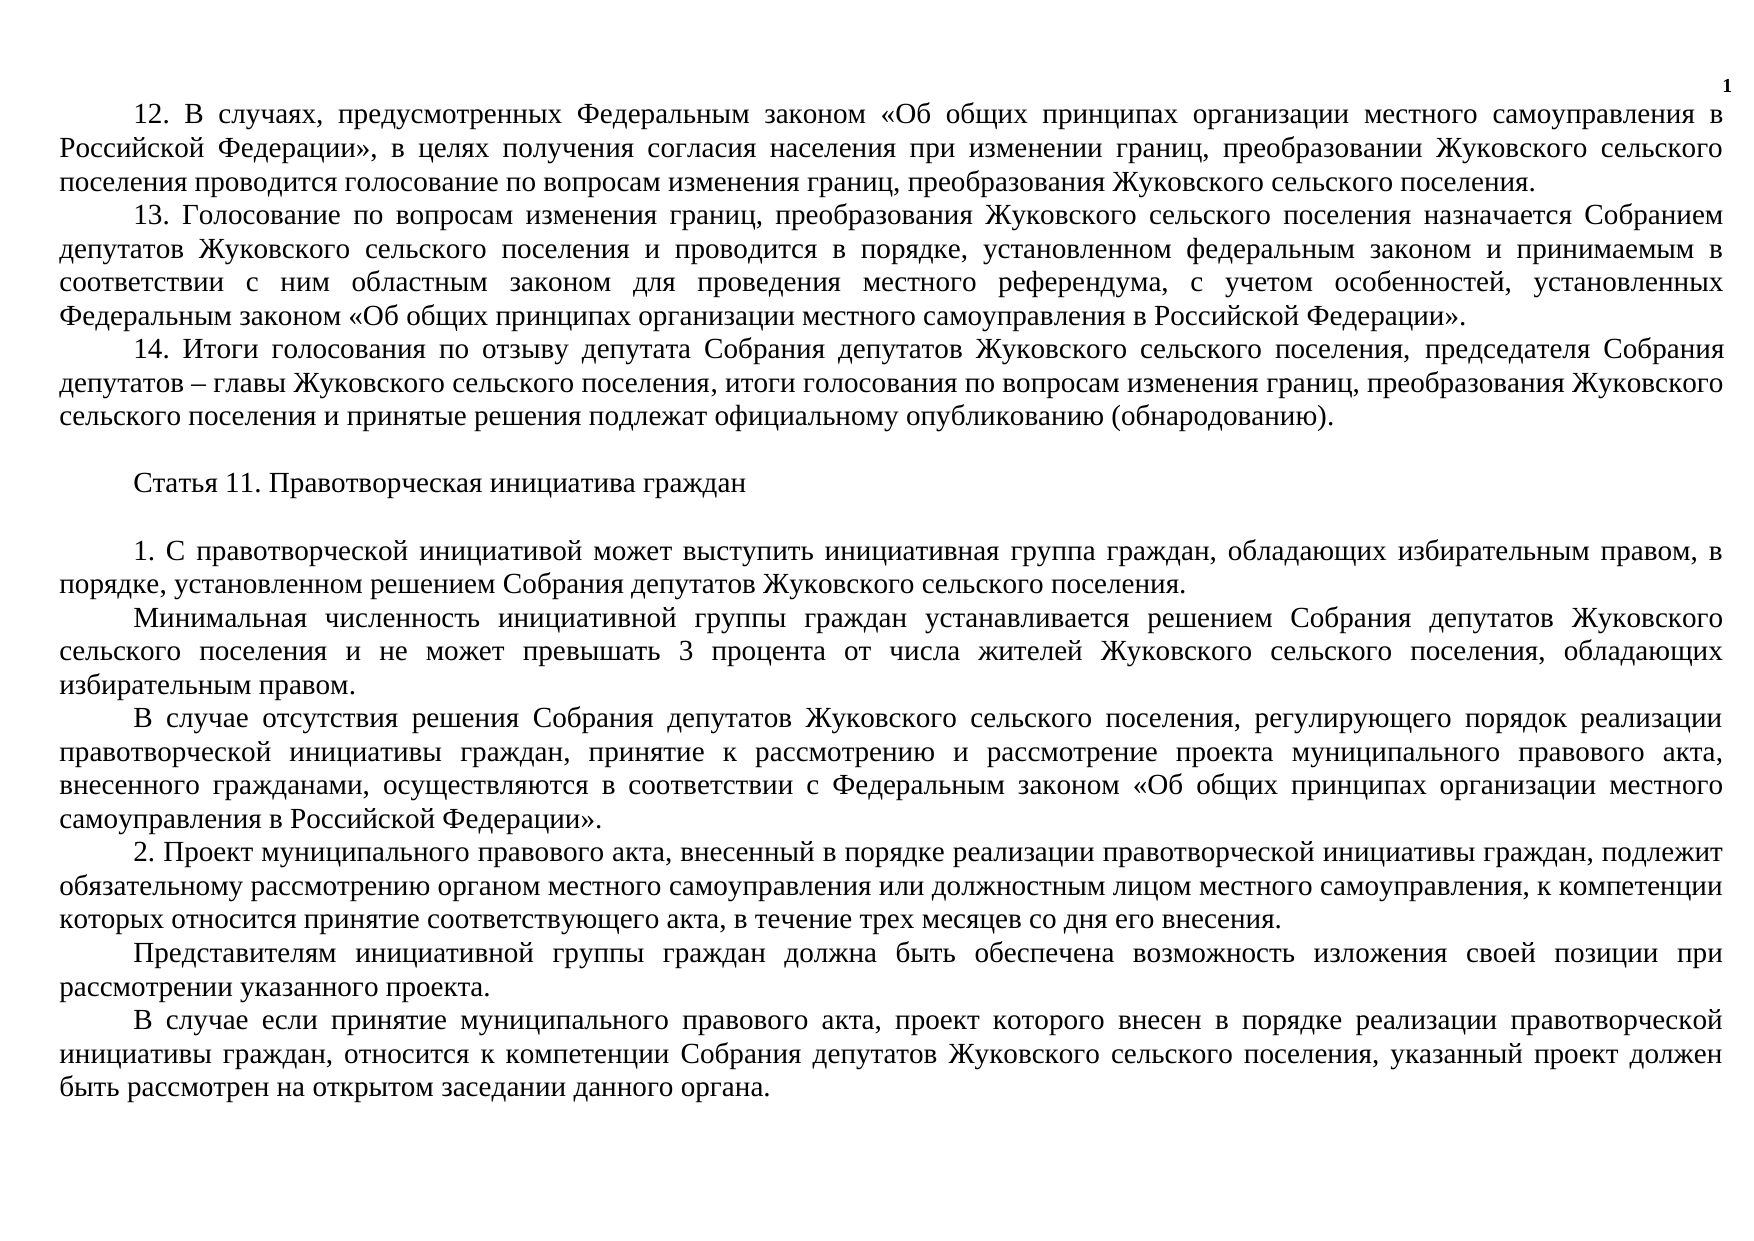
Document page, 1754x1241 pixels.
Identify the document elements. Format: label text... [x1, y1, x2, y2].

text Минимальная численность инициативной группы граждан устанавливается решением Собрания депутатов Жуковского сельского поселения и не может превышать 3 процента от числа жителей Жуковского сельского поселения, обладающих избирательным правом. [59, 600, 1724, 700]
text 1. С правотворческой инициативой может выступить инициативная группа граждан, обладающих избирательным правом, в порядке, установленном решением Собрания депутатов Жуковского сельского поселения. [59, 533, 1724, 600]
text 13. Голосование по вопросам изменения границ, преобразования Жуковского сельского поселения назначается Собранием депутатов Жуковского сельского поселения и проводится в порядке, установленном федеральным законом и принимаемым в соответствии с ним областным законом для проведения местного референдума, с учетом особенностей, установленных Федеральным законом «Об общих принципах организации местного самоуправления в Российской Федерации». [59, 197, 1724, 331]
text 12. В случаях, предусмотренных Федеральным законом «Об общих принципах организации местного самоуправления в Российской Федерации», в целях получения согласия населения при изменении границ, преобразовании Жуковского сельского поселения проводится голосование по вопросам изменения границ, преобразования Жуковского сельского поселения. [59, 97, 1724, 197]
text Статья 11. Правотворческая инициатива граждан [59, 466, 1724, 499]
text 14. Итоги голосования по отзыву депутата Собрания депутатов Жуковского сельского поселения, председателя Собрания депутатов – главы Жуковского сельского поселения, итоги голосования по вопросам изменения границ, преобразования Жуковского сельского поселения и принятые решения подлежат официальному опубликованию (обнародованию). [59, 331, 1724, 432]
text Представителям инициативной группы граждан должна быть обеспечена возможность изложения своей позиции при рассмотрении указанного проекта. [59, 935, 1724, 1002]
text 2. Проект муниципального правового акта, внесенный в порядке реализации правотворческой инициативы граждан, подлежит обязательному рассмотрению органом местного самоуправления или должностным лицом местного самоуправления, к компетенции которых относится принятие соответствующего акта, в течение трех месяцев со дня его внесения. [59, 834, 1724, 935]
text В случае если принятие муниципального правового акта, проект которого внесен в порядке реализации правотворческой инициативы граждан, относится к компетенции Собрания депутатов Жуковского сельского поселения, указанный проект должен быть рассмотрен на открытом заседании данного органа. [59, 1002, 1724, 1103]
text В случае отсутствия решения Собрания депутатов Жуковского сельского поселения, регулирующего порядок реализации правотворческой инициативы граждан, принятие к рассмотрению и рассмотрение проекта муниципального правового акта, внесенного гражданами, осуществляются в соответствии с Федеральным законом «Об общих принципах организации местного самоуправления в Российской Федерации». [59, 700, 1724, 834]
